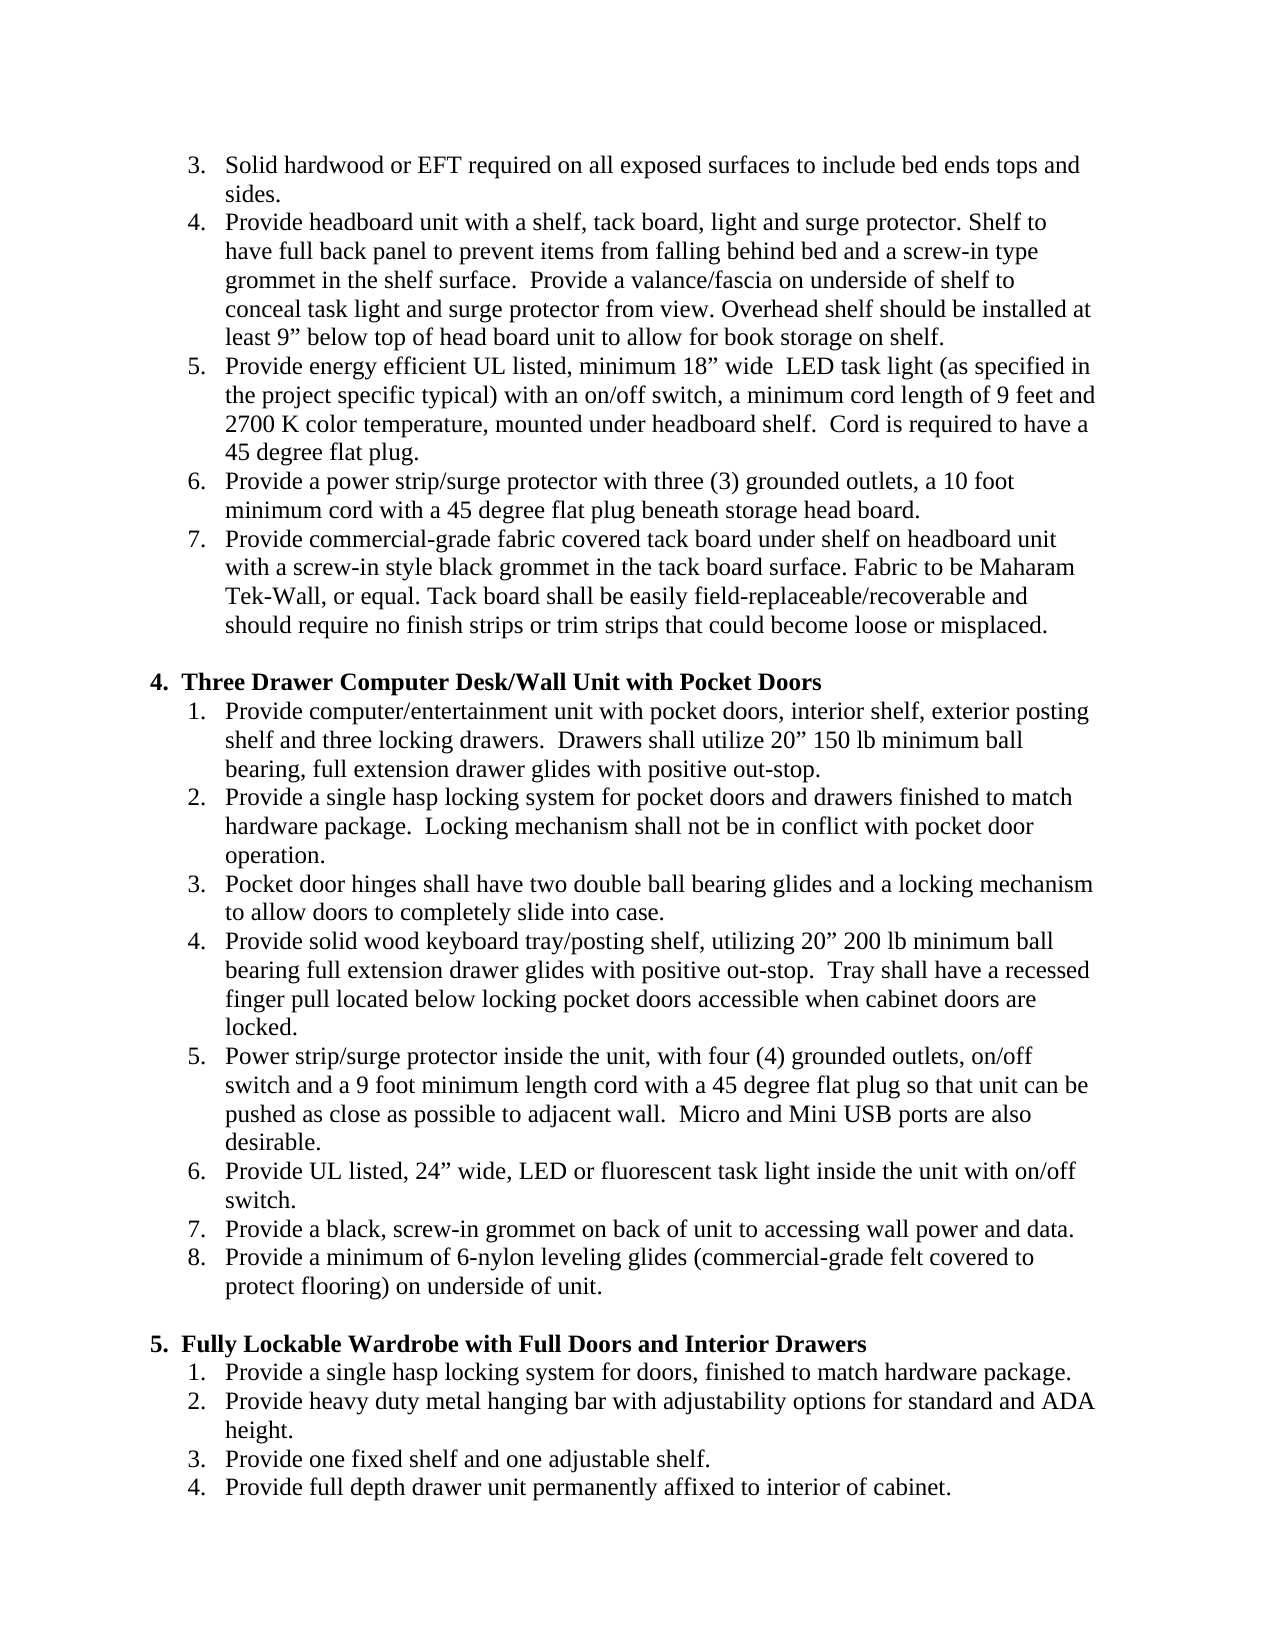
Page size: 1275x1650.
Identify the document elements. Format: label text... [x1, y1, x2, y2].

list Provide computer/entertainment unit with pocket doors, interior shelf, exterior posting shelf and three locking drawers. Drawers shall utilize 20” 150 lb minimum ball bearing, full extension drawer glides with positive out-stop. [187, 696, 1097, 782]
list Provide a single hasp locking system for doors, finished to match hardware package. [187, 1357, 1097, 1386]
list Provide solid wood keyboard tray/posting shelf, utilizing 20” 200 lb minimum ball bearing full extension drawer glides with positive out-stop. Tray shall have a recessed finger pull located below locking pocket doors accessible when cabinet doors are locked. [187, 926, 1097, 1041]
list Provide heavy duty metal hanging bar with adjustability options for standard and ADA height. [187, 1386, 1097, 1444]
list Pocket door hinges shall have two double ball bearing glides and a locking mechanism to allow doors to completely slide into case. [187, 869, 1097, 926]
list Provide headboard unit with a shelf, tack board, light and surge protector. Shelf to have full back panel to prevent items from falling behind bed and a screw-in type grommet in the shelf surface. Provide a valance/fascia on underside of shelf to conceal task light and surge protector from view. Overhead shelf should be installed at least 9” below top of head board unit to allow for book storage on shelf. [187, 207, 1097, 351]
text 4. Three Drawer Computer Desk/Wall Unit with Pocket Doors [150, 667, 1097, 696]
list Power strip/surge protector inside the unit, with four (4) grounded outlets, on/off switch and a 9 foot minimum length cord with a 45 degree flat plug so that unit can be pushed as close as possible to adjacent wall. Micro and Mini USB ports are also desirable. [187, 1041, 1097, 1156]
list Provide full depth drawer unit permanently affixed to interior of cabinet. [187, 1472, 1097, 1501]
list Provide a minimum of 6-nylon leveling glides (commercial-grade felt covered to protect flooring) on underside of unit. [187, 1242, 1097, 1300]
list Provide one fixed shelf and one adjustable shelf. [187, 1444, 1097, 1472]
list Provide a power strip/surge protector with three (3) grounded outlets, a 10 foot minimum cord with a 45 degree flat plug beneath storage head board. [187, 466, 1097, 524]
list Provide a single hasp locking system for pocket doors and drawers finished to match hardware package. Locking mechanism shall not be in conflict with pocket door operation. [187, 782, 1097, 869]
text 5. Fully Lockable Wardrobe with Full Doors and Interior Drawers [150, 1329, 1097, 1357]
list Solid hardwood or EFT required on all exposed surfaces to include bed ends tops and sides. [187, 150, 1097, 207]
list Provide energy efficient UL listed, minimum 18” wide LED task light (as specified in the project specific typical) with an on/off switch, a minimum cord length of 9 feet and 2700 K color temperature, mounted under headboard shelf. Cord is required to have a 45 degree flat plug. [187, 351, 1097, 466]
list Provide UL listed, 24” wide, LED or fluorescent task light inside the unit with on/off switch. [187, 1156, 1097, 1214]
list Provide commercial-grade fabric covered tack board under shelf on headboard unit with a screw-in style black grommet in the tack board surface. Fabric to be Maharam Tek-Wall, or equal. Tack board shall be easily field-replaceable/recoverable and should require no finish strips or trim strips that could become loose or misplaced. [187, 524, 1097, 639]
list Provide a black, screw-in grommet on back of unit to accessing wall power and data. [187, 1214, 1097, 1242]
